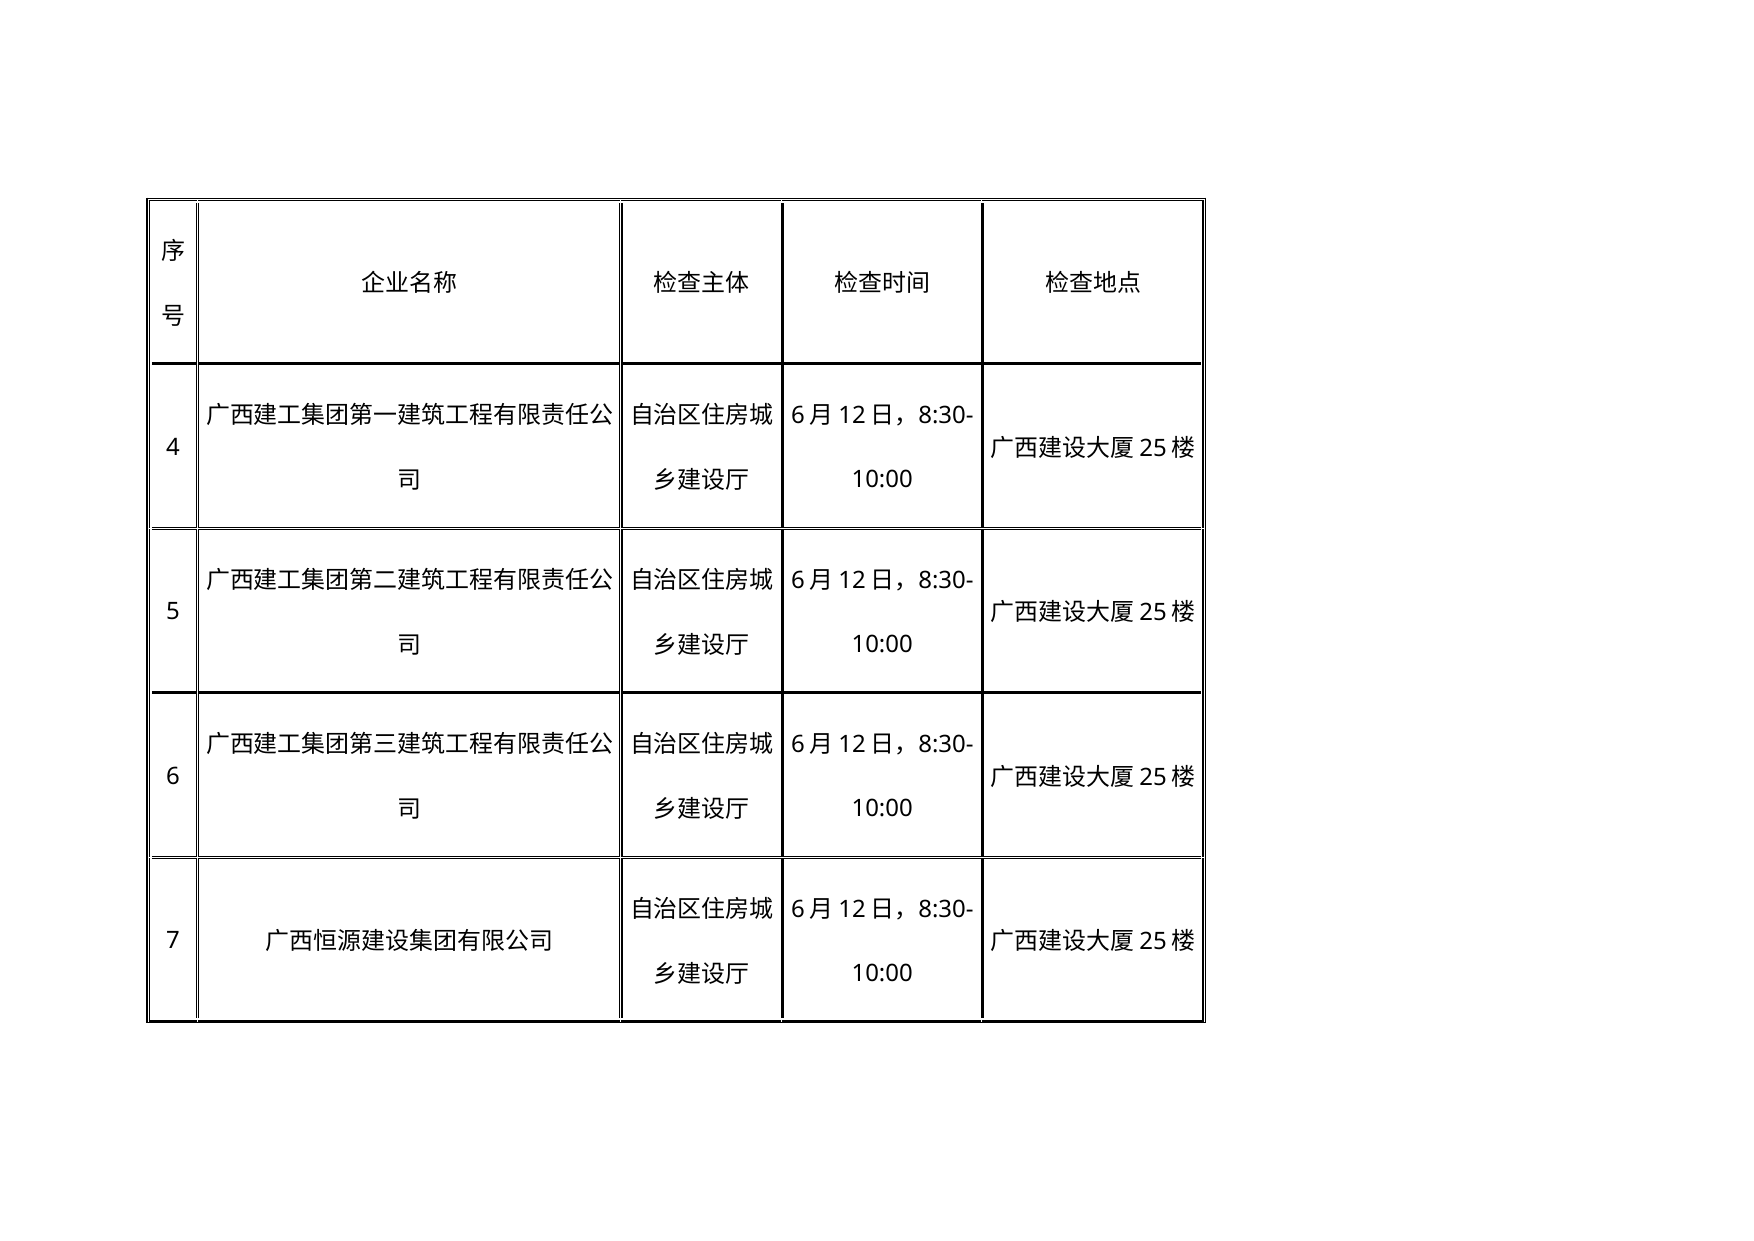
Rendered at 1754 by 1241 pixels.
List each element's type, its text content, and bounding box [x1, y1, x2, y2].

table_cell 广西恒源建设集团有限公司 [198, 856, 621, 1020]
table_cell 自治区住房城乡建设厅 [621, 859, 782, 1020]
table_cell 5 [148, 527, 198, 691]
table_cell 广西建工集团第二建筑工程有限责任公司 [199, 530, 619, 691]
table_header 检查主体 [621, 199, 782, 362]
table_header 检查地点 [982, 201, 1202, 362]
table_cell 广西建工集团第三建筑工程有限责任公司 [199, 694, 619, 856]
table_cell 自治区住房城乡建设厅 [623, 694, 781, 856]
table_header 检查时间 [782, 199, 982, 362]
table_cell 4 [150, 362, 196, 527]
table_cell 广西建工集团第一建筑工程有限责任公司 [199, 365, 619, 527]
table_cell 广西建设大厦25楼 [984, 691, 1202, 856]
table_header 序号 [150, 201, 198, 362]
table_cell 广西建设大厦25楼 [984, 362, 1202, 527]
table_cell 广西建设大厦25楼 [982, 527, 1204, 691]
table_cell 广西建设大厦25楼 [982, 856, 1204, 1020]
table_cell 自治区住房城乡建设厅 [623, 530, 781, 691]
table_header 企业名称 [198, 199, 621, 362]
table_cell 6月12日，8:30-10:00 [784, 365, 981, 527]
table_cell 6月12日，8:30-10:00 [784, 530, 981, 691]
table_cell 7 [148, 856, 198, 1020]
table_cell 6月12日，8:30-10:00 [784, 694, 981, 856]
table_cell 6 [150, 691, 196, 856]
table_cell 6月12日，8:30-10:00 [782, 859, 982, 1020]
table_cell 自治区住房城乡建设厅 [623, 365, 781, 527]
